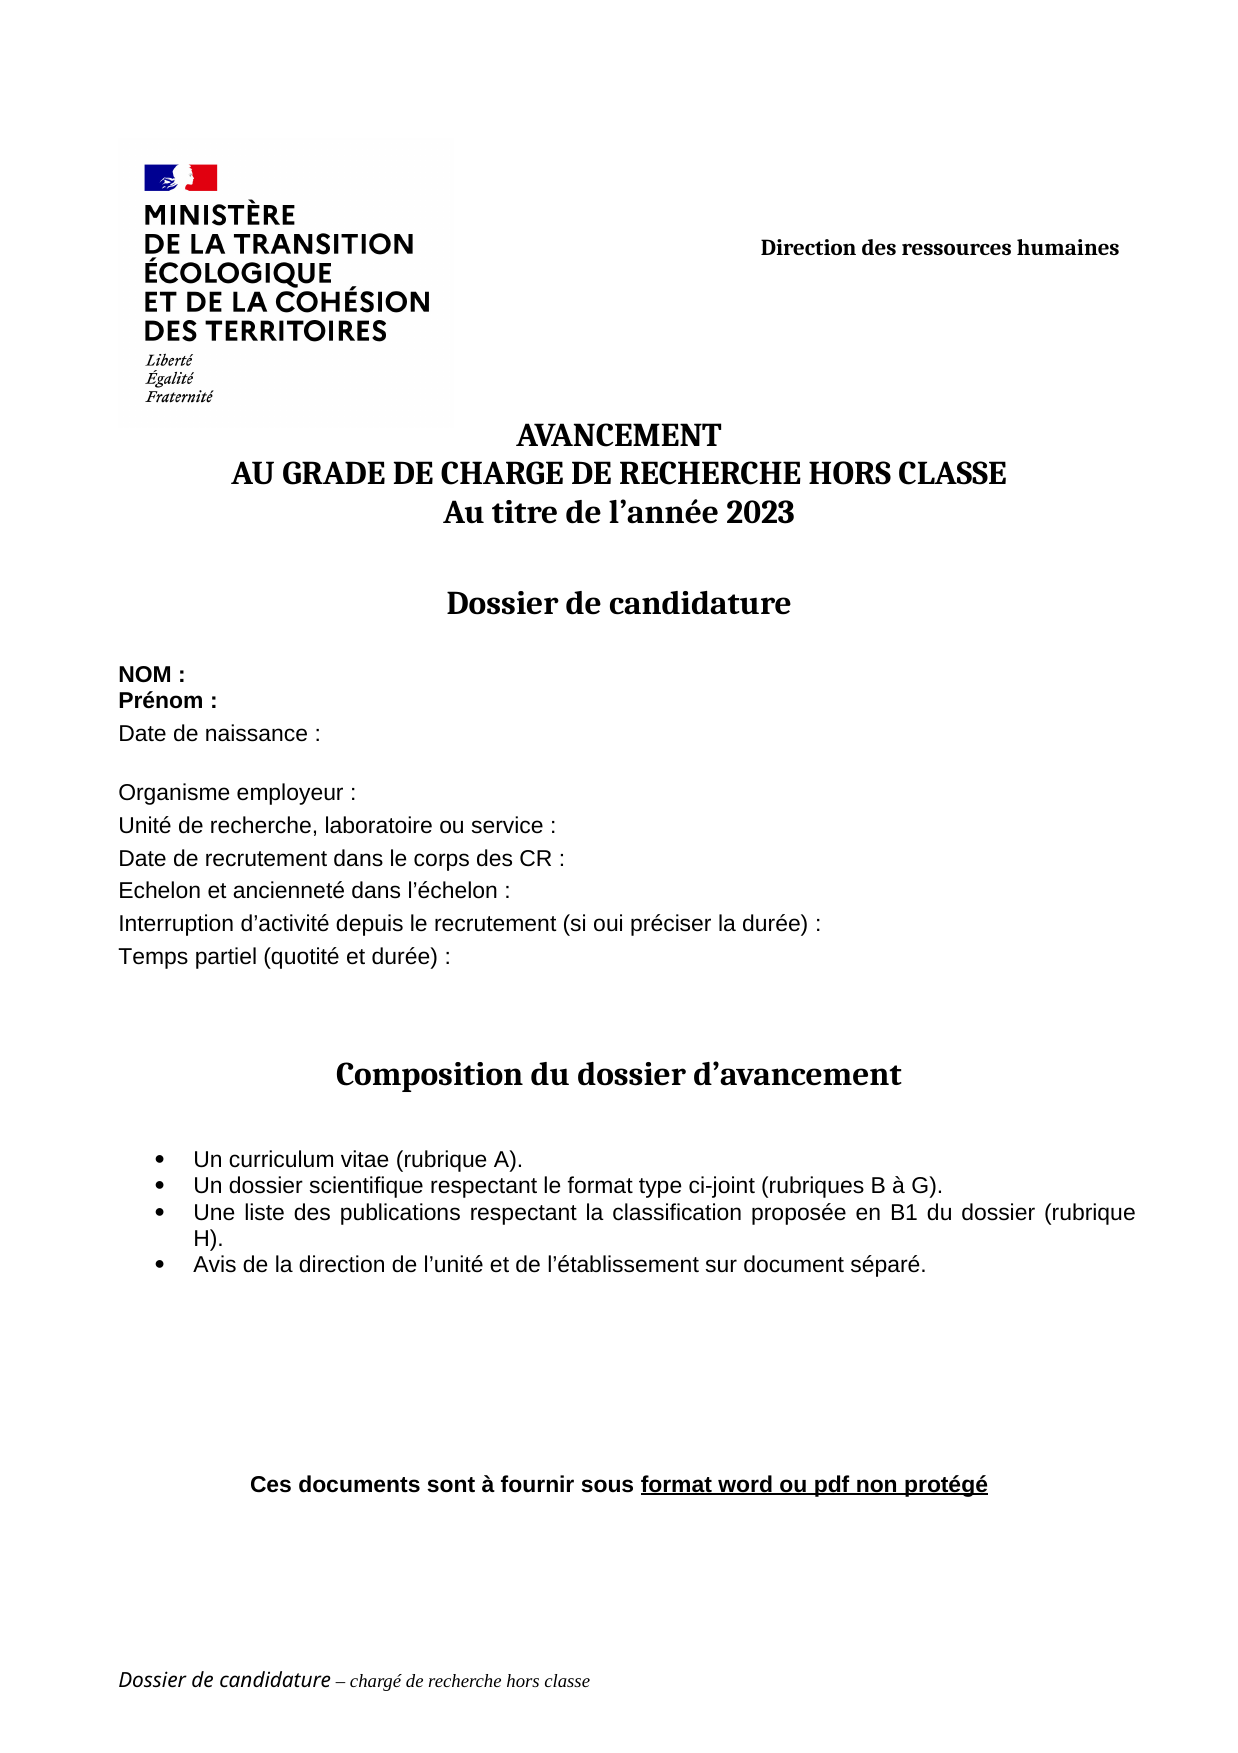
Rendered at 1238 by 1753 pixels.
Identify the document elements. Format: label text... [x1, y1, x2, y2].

text Date de recrutement dans le corps des CR : [118, 845, 1120, 871]
subtitle Composition du dossier d’avancement [118, 1055, 1120, 1093]
picture [118, 138, 455, 428]
subtitle AVANCEMENT [118, 416, 1120, 455]
text Unité de recherche, laboratoire ou service : [118, 812, 1120, 838]
text Date de naissance : [118, 720, 1120, 746]
text Direction des ressources humaines [455, 234, 1120, 261]
list Un curriculum vitae (rubrique A). [156, 1146, 1120, 1172]
subtitle AU GRADE DE CHARGE DE RECHERCHE HORS CLASSE [118, 455, 1120, 493]
subtitle Dossier de candidature [118, 584, 1120, 622]
subtitle Au titre de l’année 2023 [118, 493, 1120, 531]
text Ces documents sont à fournir sous format word ou pdf non protégé [118, 1471, 1120, 1497]
list Une liste des publications respectant la classification proposée en B1 du dossier (rubrique H). [156, 1199, 1137, 1251]
text Prénom : [118, 687, 1120, 713]
text Organisme employeur : [118, 779, 1120, 805]
list Un dossier scientifique respectant le format type ci-joint (rubriques B à G). [156, 1172, 1120, 1199]
text NOM : [118, 661, 1120, 687]
list Avis de la direction de l’unité et de l’établissement sur document séparé. [156, 1251, 1120, 1278]
text Echelon et ancienneté dans l’échelon : [118, 877, 1120, 904]
text Interruption d’activité depuis le recrutement (si oui préciser la durée) : [118, 910, 1120, 937]
text Temps partiel (quotité et durée) : [118, 943, 1120, 969]
